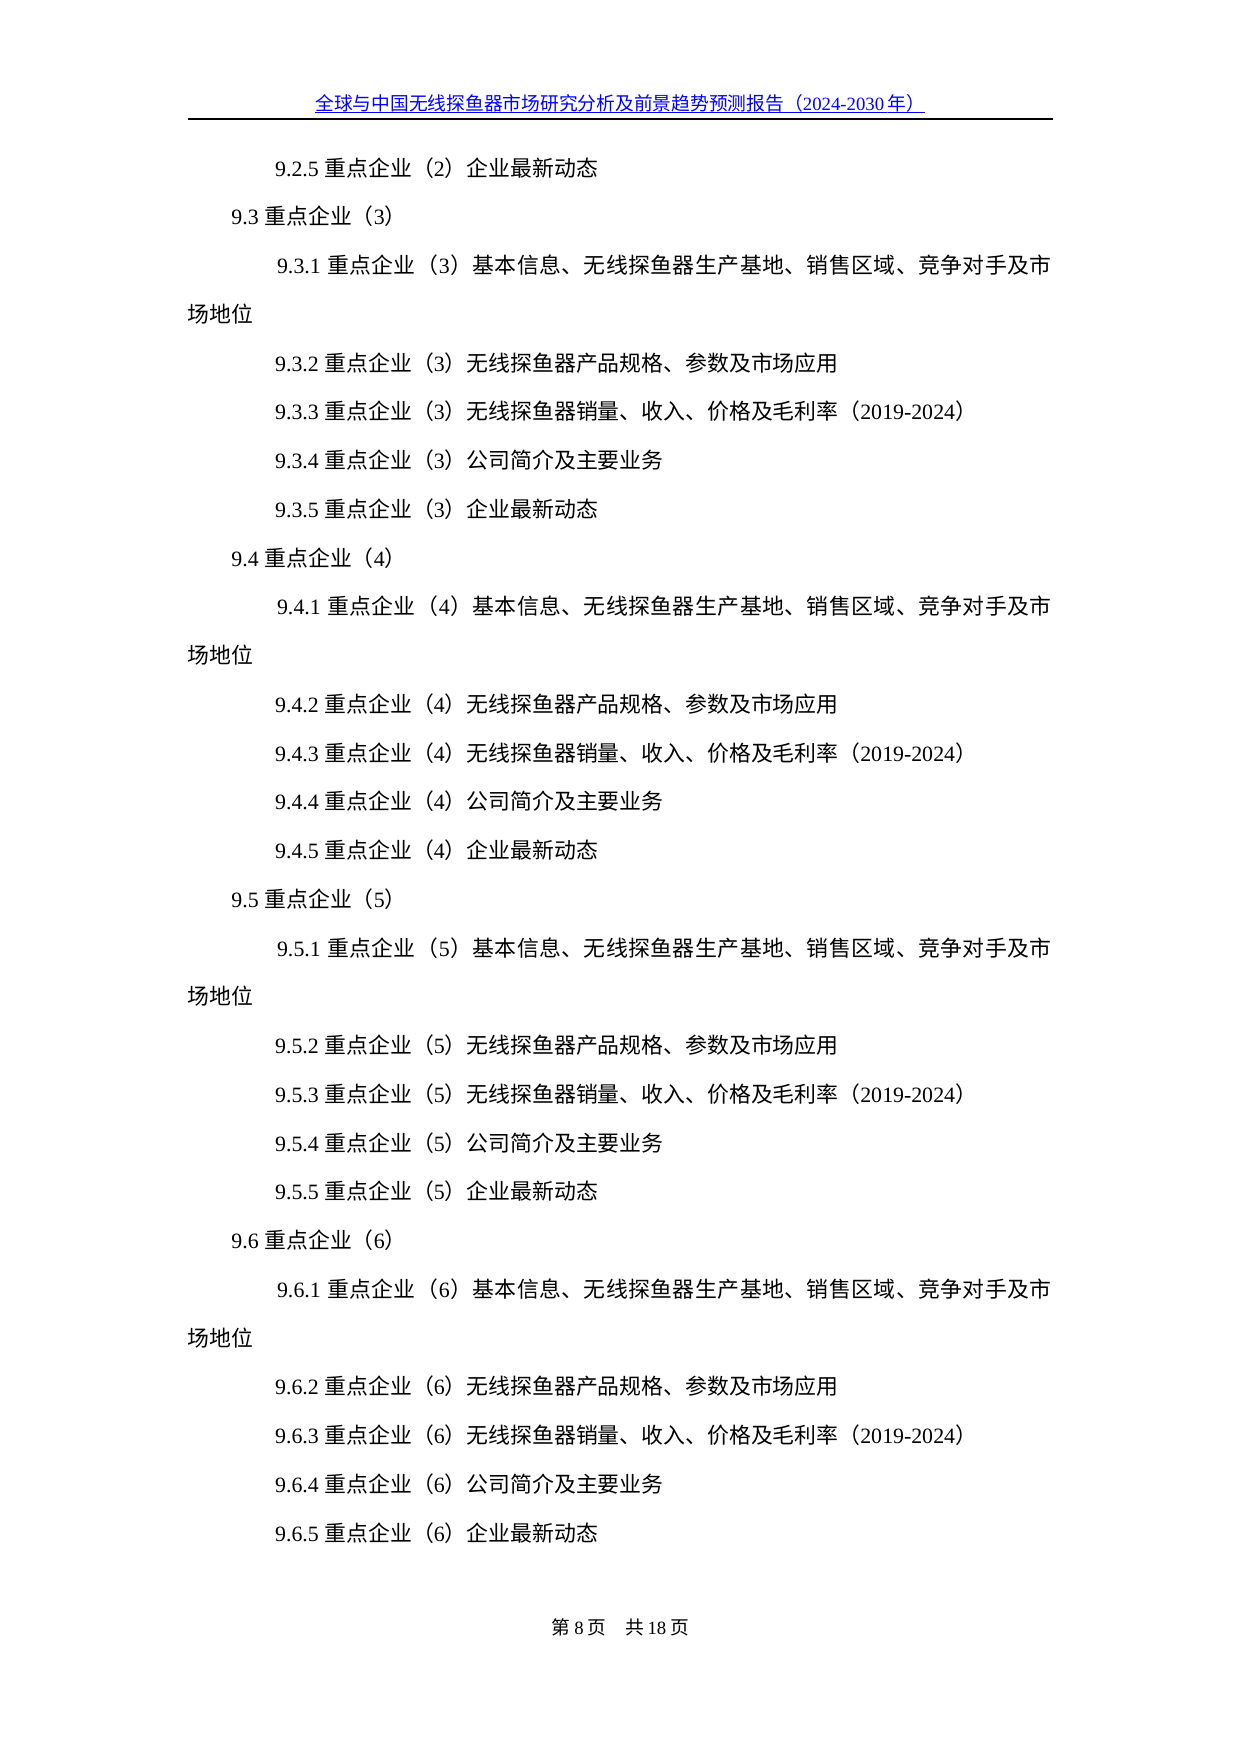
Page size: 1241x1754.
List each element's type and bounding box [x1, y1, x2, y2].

text [187, 150, 1053, 1548]
